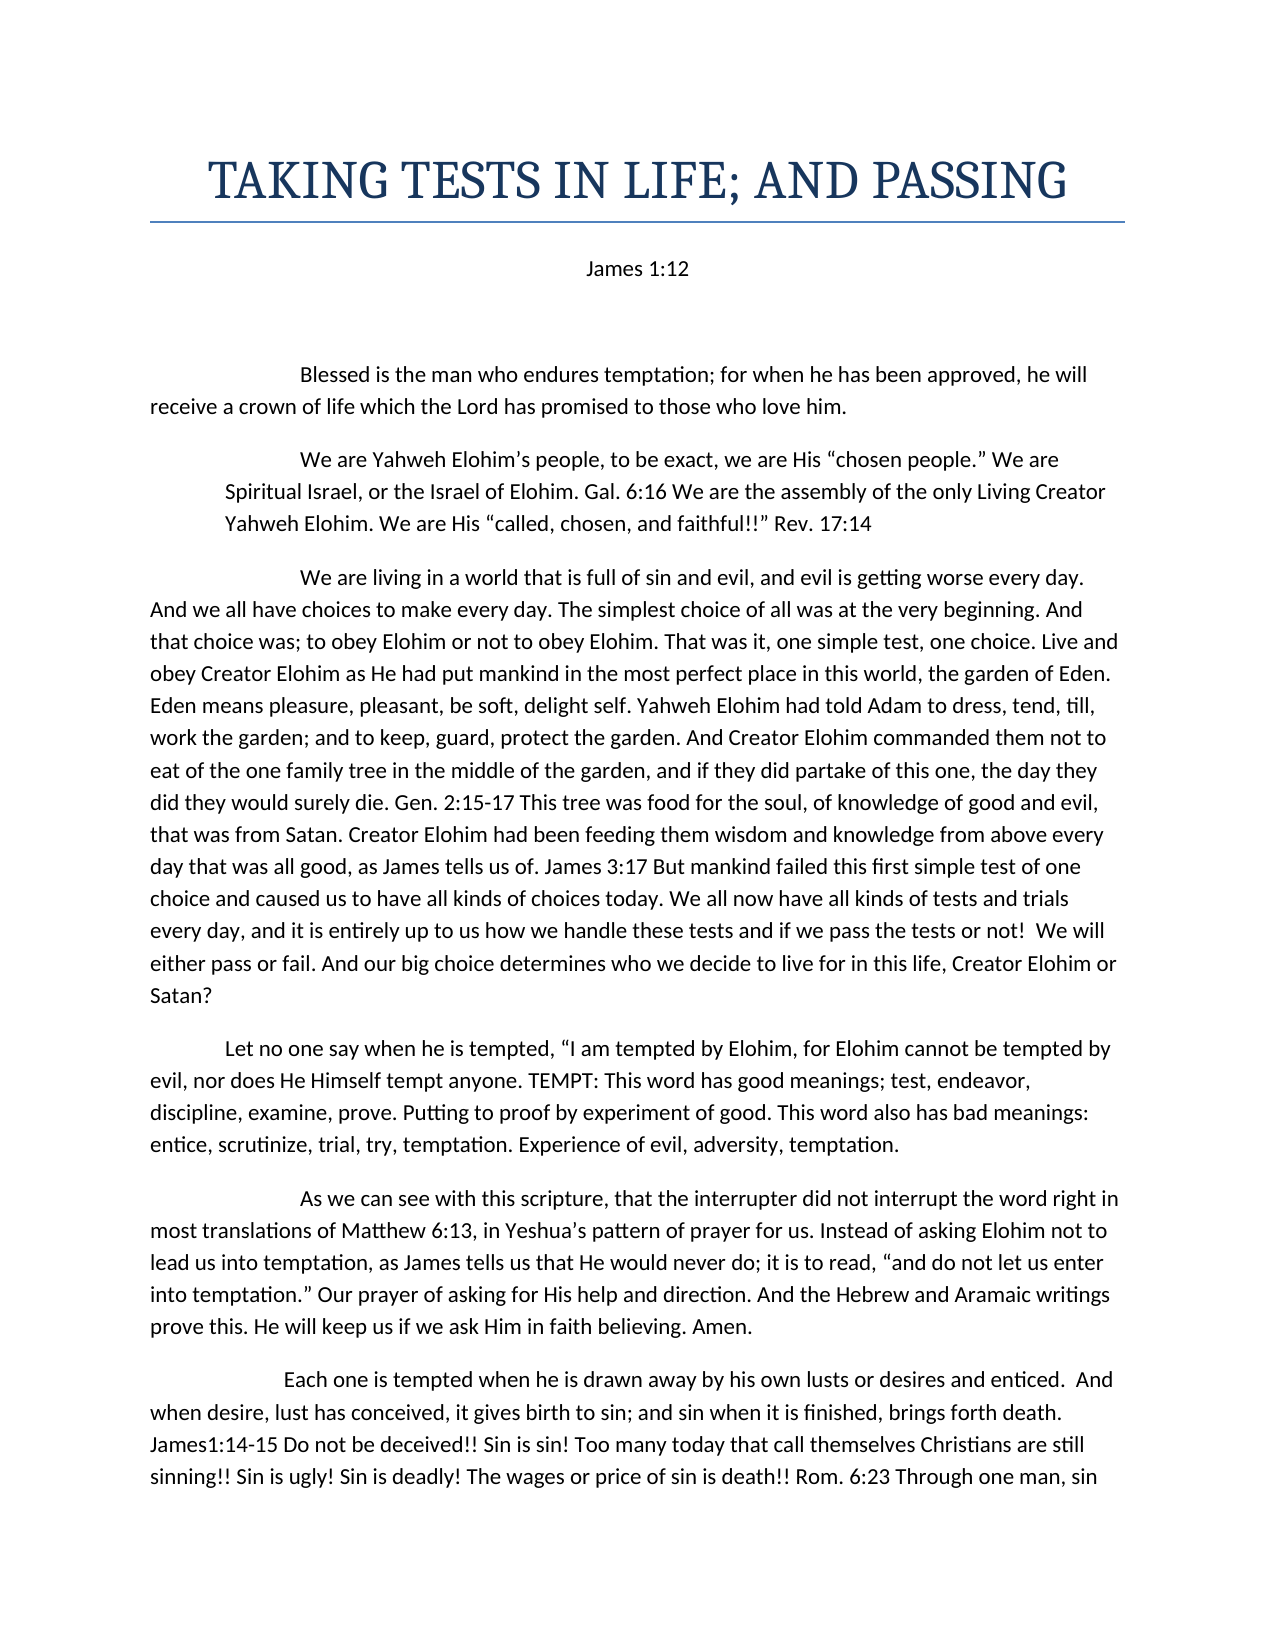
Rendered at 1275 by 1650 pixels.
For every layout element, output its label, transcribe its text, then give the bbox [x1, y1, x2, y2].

text Blessed is the man who endures temptation; for when he has been approved, he will receive a crown of life which the Lord has promised to those who love him. [150, 360, 1125, 420]
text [150, 1365, 1125, 1490]
text James 1:12 [150, 254, 1125, 282]
title TAKING TESTS IN LIFE; AND PASSING [150, 150, 1125, 221]
text As we can see with this scripture, that the interrupter did not interrupt the word right in most translations of Matthew 6:13, in Yeshua’s pattern of prayer for us. Instead of asking Elohim not to lead us into temptation, as James tells us that He would never do; it is to read, “and do not let us enter into temptation.” Our prayer of asking for His help and direction. And the Hebrew and Aramaic writings prove this. He will keep us if we ask Him in faith believing. Amen. [150, 1184, 1125, 1340]
text We are Yahweh Elohim’s people, to be exact, we are His “chosen people.” We are Spiritual Israel, or the Israel of Elohim. Gal. 6:16 We are the assembly of the only Living Creator Yahweh Elohim. We are His “called, chosen, and faithful!!” Rev. 17:14 [225, 445, 1125, 538]
text We are living in a world that is full of sin and evil, and evil is getting worse every day. And we all have choices to make every day. The simplest choice of all was at the very beginning. And that choice was; to obey Elohim or not to obey Elohim. That was it, one simple test, one choice. Live and obey Creator Elohim as He had put mankind in the most perfect place in this world, the garden of Eden. Eden means pleasure, pleasant, be soft, delight self. Yahweh Elohim had told Adam to dress, tend, till, work the garden; and to keep, guard, protect the garden. And Creator Elohim commanded them not to eat of the one family tree in the middle of the garden, and if they did partake of this one, the day they did they would surely die. Gen. 2:15-17 This tree was food for the soul, of knowledge of good and evil, that was from Satan. Creator Elohim had been feeding them wisdom and knowledge from above every day that was all good, as James tells us of. James 3:17 But mankind failed this first simple test of one choice and caused us to have all kinds of choices today. We all now have all kinds of tests and trials every day, and it is entirely up to us how we handle these tests and if we pass the tests or not! We will either pass or fail. And our big choice determines who we decide to live for in this life, Creator Elohim or Satan? [150, 563, 1125, 1009]
text Let no one say when he is tempted, “I am tempted by Elohim, for Elohim cannot be tempted by evil, nor does He Himself tempt anyone. TEMPT: This word has good meanings; test, endeavor, discipline, examine, prove. Putting to proof by experiment of good. This word also has bad meanings: entice, scrutinize, trial, try, temptation. Experience of evil, adversity, temptation. [150, 1034, 1125, 1159]
